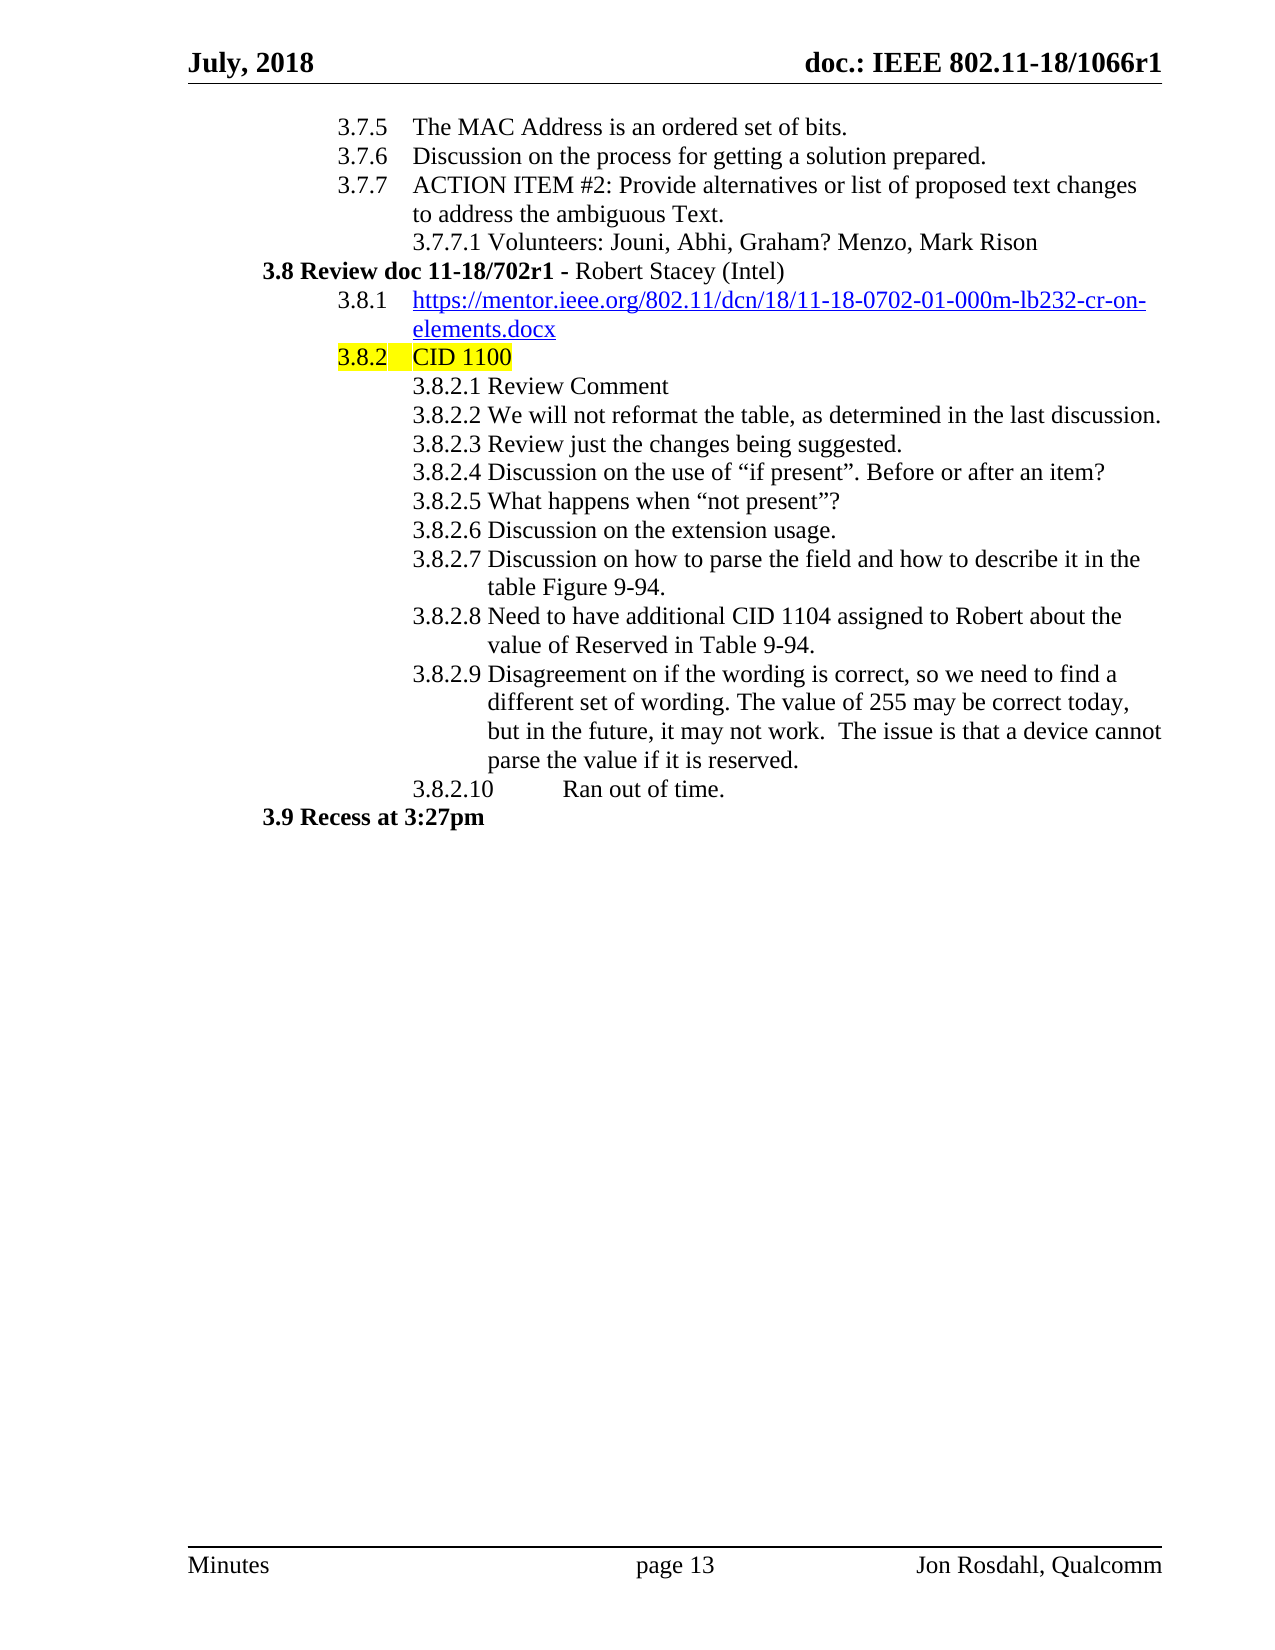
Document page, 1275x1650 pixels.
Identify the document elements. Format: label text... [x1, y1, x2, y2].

list Recess at 3:27pm [262, 802, 1162, 831]
list We will not reformat the table, as determined in the last discussion. [412, 400, 1162, 429]
list Need to have additional CID 1104 assigned to Robert about the value of Reserved in Table 9-94. [412, 601, 1162, 659]
list Review doc 11-18/702r1 - Robert Stacey (Intel) [262, 256, 1162, 285]
list Review just the changes being suggested. [412, 429, 1162, 457]
list Discussion on the extension usage. [412, 515, 1162, 544]
list Ran out of time. [412, 774, 1162, 802]
list Disagreement on if the wording is correct, so we need to find a different set of wording. The value of 255 may be correct today, but in the future, it may not work. The issue is that a device cannot parse the value if it is reserved. [412, 659, 1162, 774]
list https://mentor.ieee.org/802.11/dcn/18/11-18-0702-01-000m-lb232-cr-on-elements.docx [337, 285, 1162, 342]
list Review Comment [412, 371, 1162, 400]
list Discussion on the process for getting a solution prepared. [337, 141, 1162, 170]
list CID 1100 [337, 342, 1162, 371]
list ACTION ITEM #2: Provide alternatives or list of proposed text changes to address the ambiguous Text. [337, 170, 1162, 227]
list Volunteers: Jouni, Abhi, Graham? Menzo, Mark Rison [412, 227, 1162, 256]
list What happens when “not present”? [412, 486, 1162, 515]
list Discussion on how to parse the field and how to describe it in the table Figure 9-94. [412, 544, 1162, 601]
list Discussion on the use of “if present”. Before or after an item? [412, 457, 1162, 486]
list The MAC Address is an ordered set of bits. [337, 112, 1162, 141]
